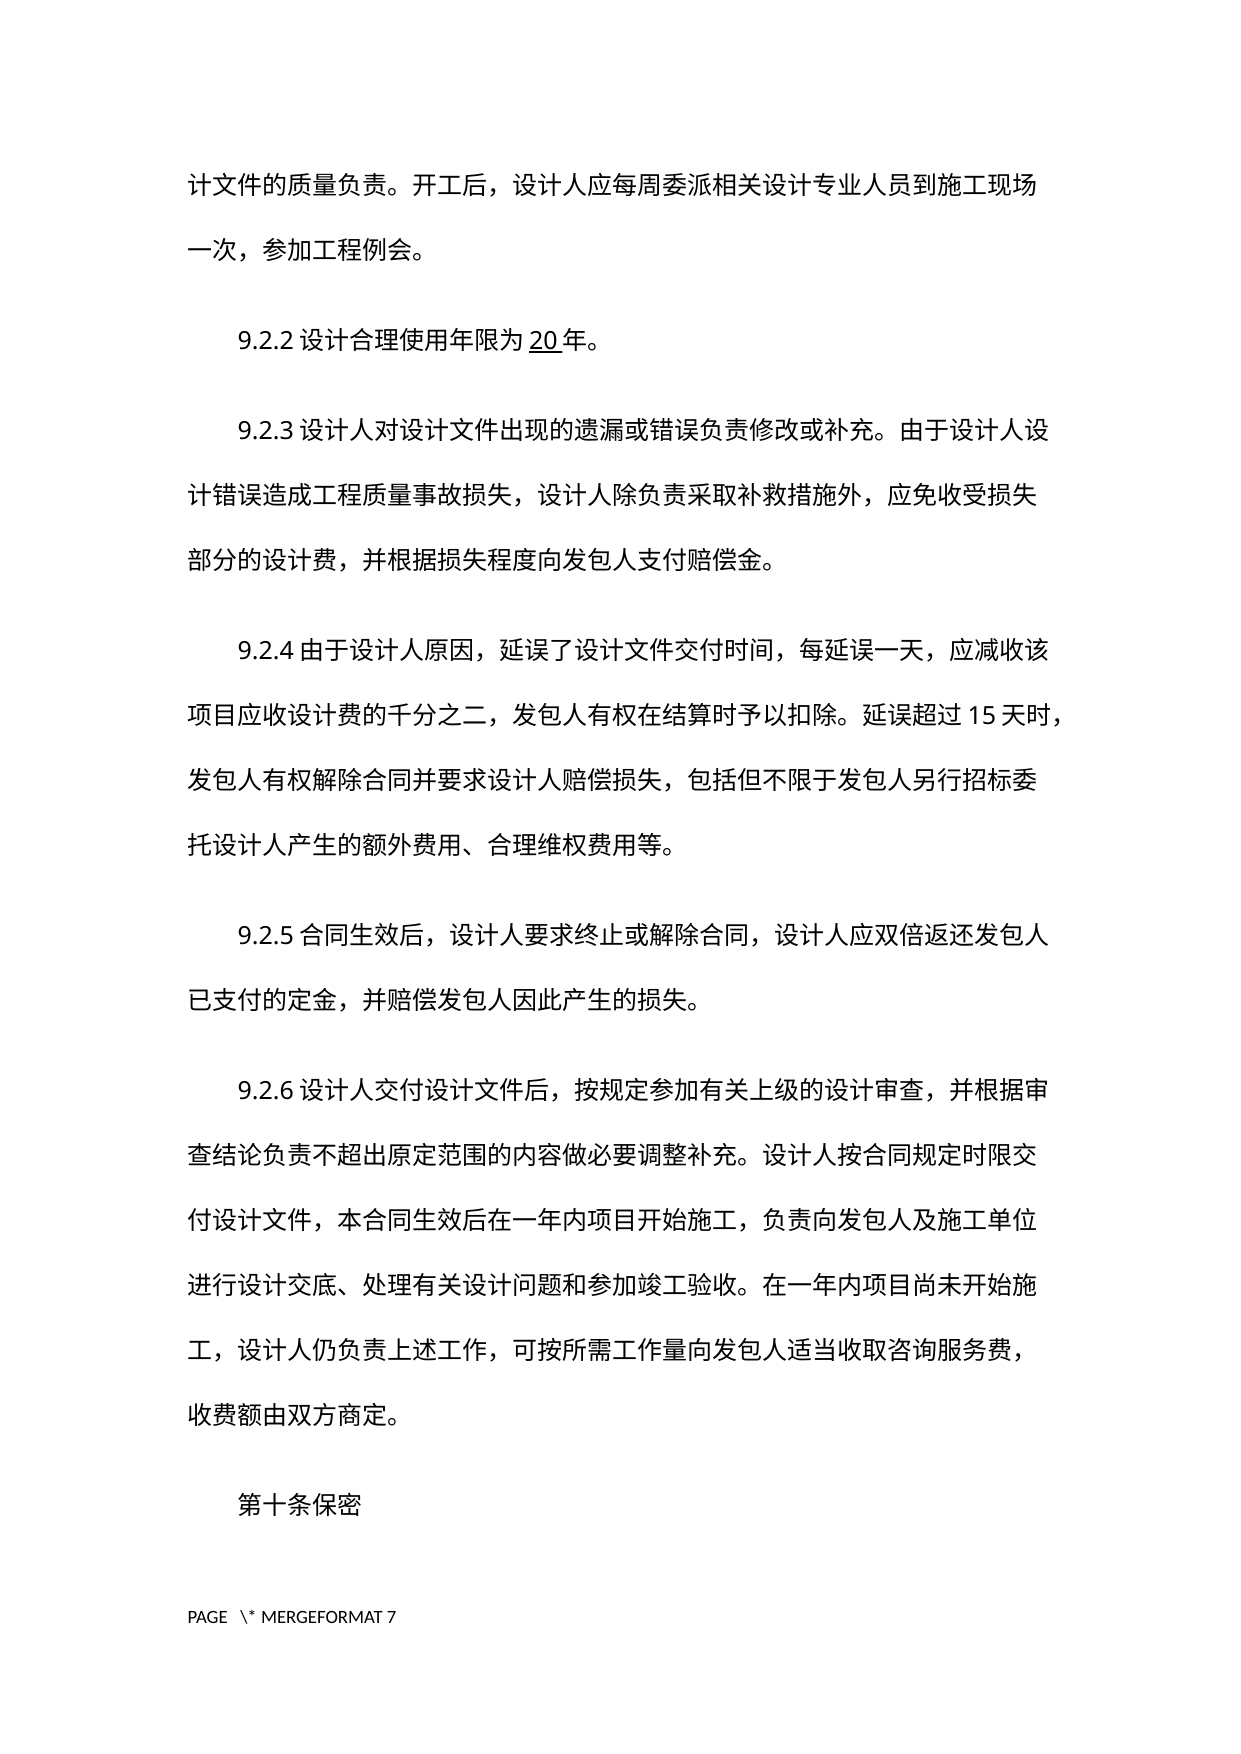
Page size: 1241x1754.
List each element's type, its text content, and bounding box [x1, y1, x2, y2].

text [187, 151, 1053, 281]
text 9.2.3设计人对设计文件出现的遗漏或错误负责修改或补充。由于设计人设计错误造成工程质量事故损失，设计人除负责采取补救措施外，应免收受损失部分的设计费，并根据损失程度向发包人支付赔偿金。 [187, 396, 1053, 591]
text 9.2.5合同生效后，设计人要求终止或解除合同，设计人应双倍返还发包人已支付的定金，并赔偿发包人因此产生的损失。 [187, 901, 1053, 1031]
text 9.2.4由于设计人原因，延误了设计文件交付时间，每延误一天，应减收该项目应收设计费的千分之二，发包人有权在结算时予以扣除。延误超过15天时，发包人有权解除合同并要求设计人赔偿损失，包括但不限于发包人另行招标委托设计人产生的额外费用、合理维权费用等。 [187, 616, 1053, 876]
text 第十条保密 [187, 1471, 1053, 1536]
text 9.2.2设计合理使用年限为20年。 [187, 306, 1053, 371]
text 9.2.6设计人交付设计文件后，按规定参加有关上级的设计审查，并根据审查结论负责不超出原定范围的内容做必要调整补充。设计人按合同规定时限交付设计文件，本合同生效后在一年内项目开始施工，负责向发包人及施工单位进行设计交底、处理有关设计问题和参加竣工验收。在一年内项目尚未开始施工，设计人仍负责上述工作，可按所需工作量向发包人适当收取咨询服务费，收费额由双方商定。 [187, 1056, 1053, 1446]
